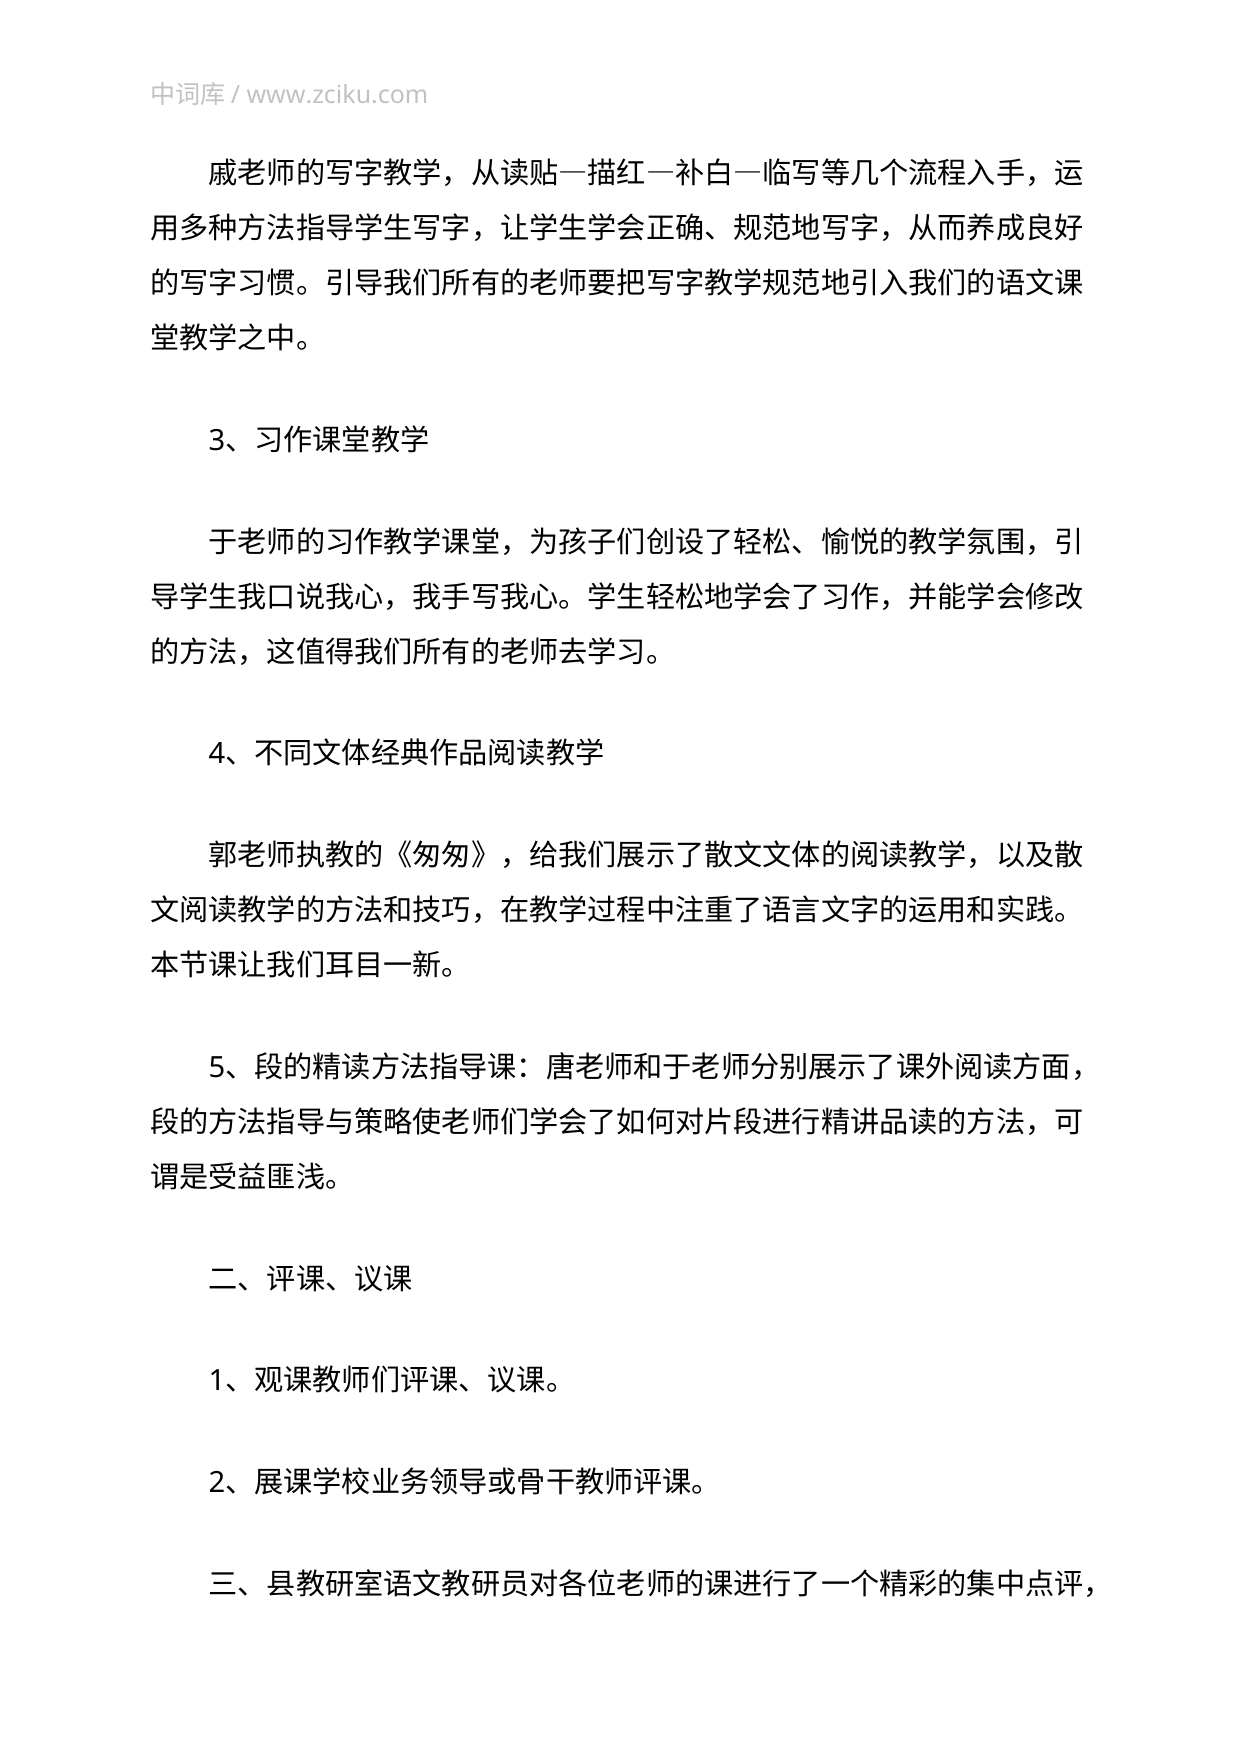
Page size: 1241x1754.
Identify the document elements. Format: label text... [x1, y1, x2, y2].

text 3、习作课堂教学 [150, 416, 1090, 459]
text 戚老师的写字教学，从读贴—描红—补白—临写等几个流程入手，运用多种方法指导学生写字，让学生学会正确、规范地写字，从而养成良好的写字习惯。引导我们所有的老师要把写字教学规范地引入我们的语文课堂教学之中。 [150, 150, 1090, 357]
text 二、评课、议课 [150, 1255, 1090, 1297]
text 1、观课教师们评课、议课。 [150, 1357, 1090, 1399]
text 4、不同文体经典作品阅读教学 [150, 730, 1090, 772]
text 郭老师执教的《匆匆》，给我们展示了散文文体的阅读教学，以及散文阅读教学的方法和技巧，在教学过程中注重了语言文字的运用和实践。本节课让我们耳目一新。 [150, 832, 1090, 984]
text 于老师的习作教学课堂，为孩子们创设了轻松、愉悦的教学氛围，引导学生我口说我心，我手写我心。学生轻松地学会了习作，并能学会修改的方法，这值得我们所有的老师去学习。 [150, 518, 1090, 671]
text 2、展课学校业务领导或骨干教师评课。 [150, 1459, 1090, 1501]
text 5、段的精读方法指导课：唐老师和于老师分别展示了课外阅读方面，段的方法指导与策略使老师们学会了如何对片段进行精讲品读的方法，可谓是受益匪浅。 [150, 1043, 1090, 1196]
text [150, 1561, 1090, 1603]
